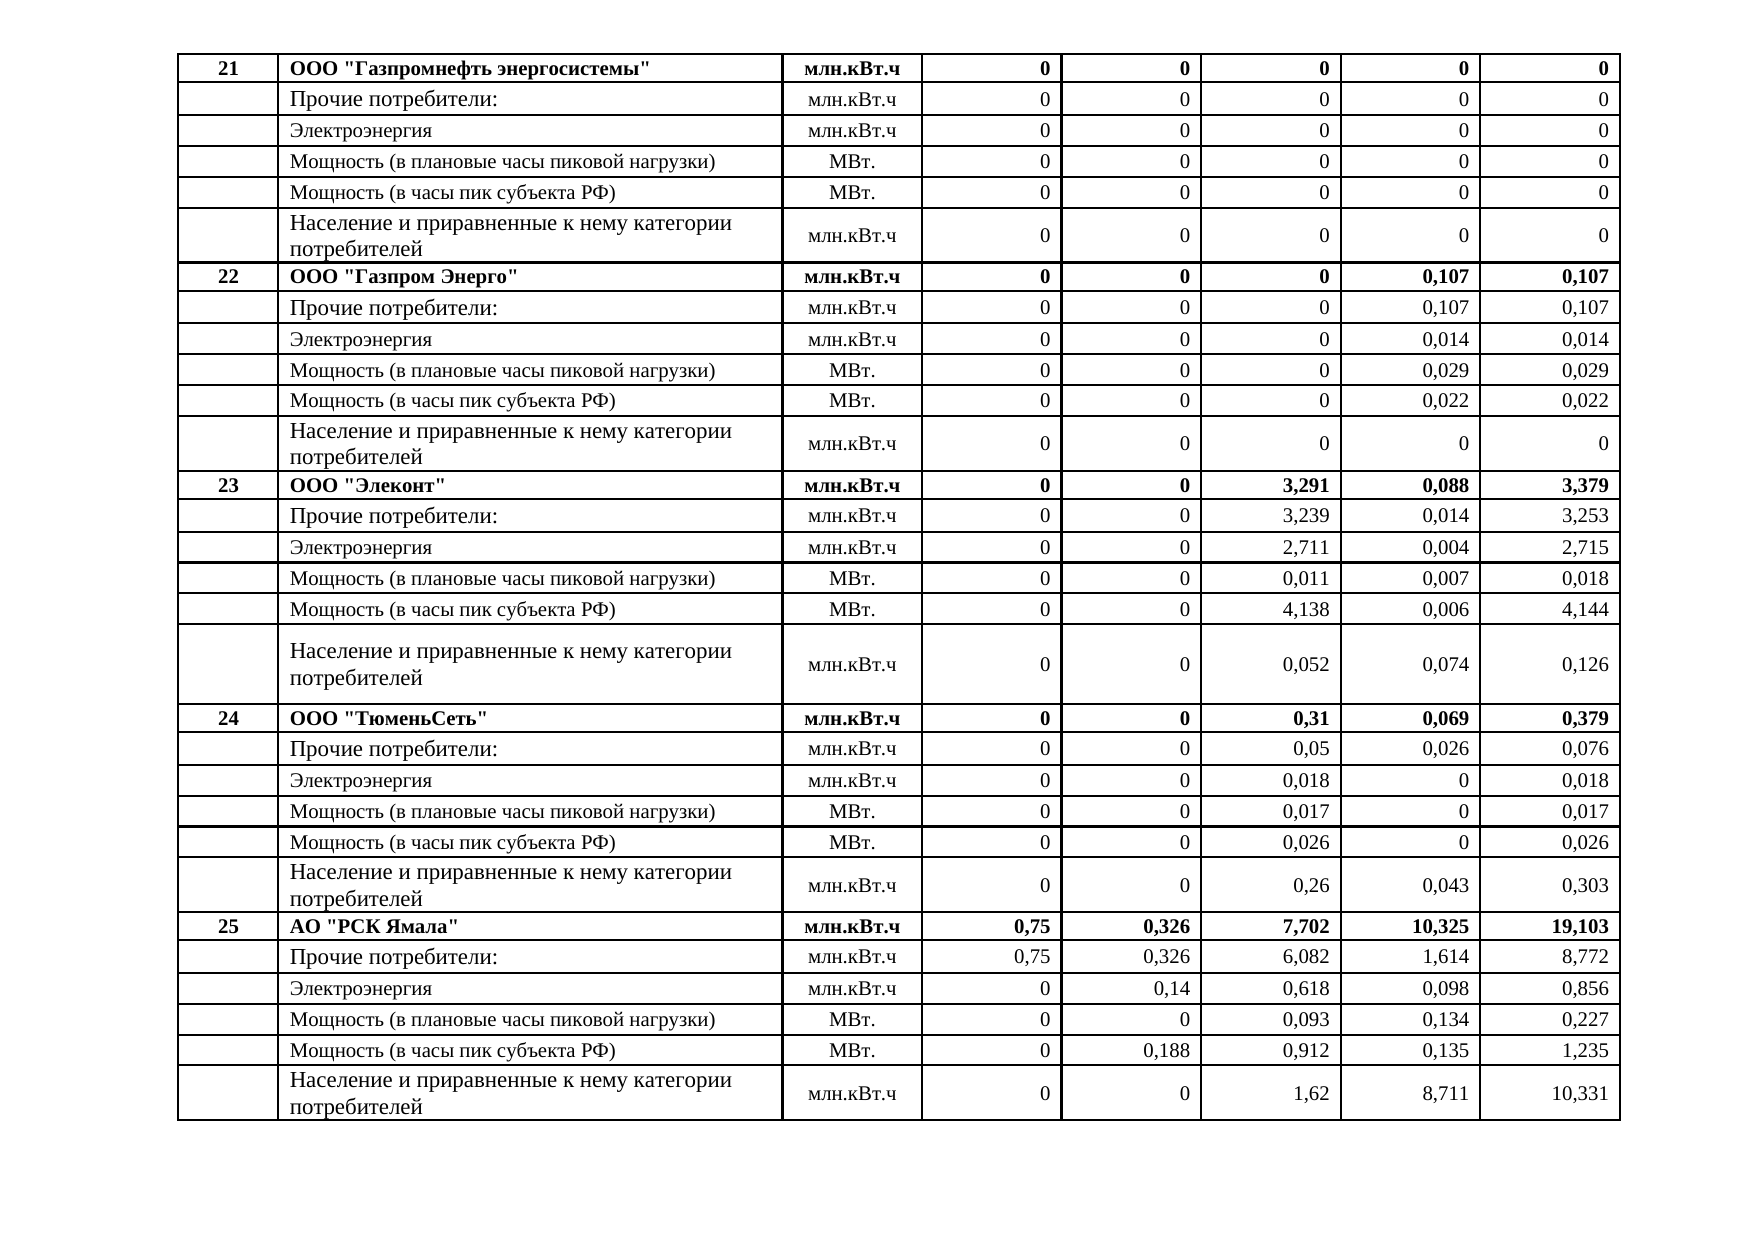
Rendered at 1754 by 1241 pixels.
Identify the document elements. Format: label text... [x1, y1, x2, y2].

table_cell 0,303 [1481, 858, 1619, 911]
table_cell 0,011 [1202, 564, 1340, 592]
table_cell [179, 974, 277, 1003]
table_cell 0 [1481, 209, 1619, 261]
table_cell 0,093 [1202, 1005, 1340, 1033]
table_cell [179, 797, 277, 825]
table_cell Население и приравненные к нему категории потребителей [279, 417, 781, 469]
table_cell МВт. [784, 178, 921, 207]
table_cell млн.кВт.ч [784, 292, 921, 322]
table_cell Электроэнергия [279, 766, 781, 794]
table_cell 25 [179, 913, 277, 939]
table_cell 0 [1202, 264, 1340, 289]
table_cell 0 [1063, 147, 1200, 176]
table_cell 10,325 [1342, 913, 1479, 939]
table_cell 0 [923, 264, 1060, 289]
table_cell 0,75 [923, 941, 1060, 972]
table_cell 0 [1202, 324, 1340, 353]
table_cell 23 [179, 472, 277, 498]
table_cell 0 [923, 83, 1060, 114]
table_cell 0 [923, 797, 1060, 825]
table_cell 21 [179, 55, 277, 81]
table_cell 3,253 [1481, 500, 1619, 531]
table_cell 0,107 [1481, 292, 1619, 322]
table_cell 0 [1063, 264, 1200, 289]
table_cell млн.кВт.ч [784, 1066, 921, 1119]
table_cell 0,326 [1063, 913, 1200, 939]
table_cell 0 [923, 1036, 1060, 1064]
table_cell 0,074 [1342, 625, 1479, 703]
table_cell млн.кВт.ч [784, 941, 921, 972]
table_cell 0,107 [1342, 264, 1479, 289]
table_cell 0 [1063, 178, 1200, 207]
table_cell 0,026 [1481, 828, 1619, 856]
table_cell [179, 766, 277, 794]
table_cell 0 [923, 533, 1060, 561]
table_cell 0 [1202, 83, 1340, 114]
table_cell 0 [1063, 500, 1200, 531]
table_cell 0,014 [1481, 324, 1619, 353]
table_cell млн.кВт.ч [784, 913, 921, 939]
table_cell 0,029 [1342, 355, 1479, 384]
table_cell МВт. [784, 797, 921, 825]
table_cell Электроэнергия [279, 974, 781, 1003]
table_cell Мощность (в часы пик субъекта РФ) [279, 178, 781, 207]
table_cell 0,188 [1063, 1036, 1200, 1064]
table_cell 19,103 [1481, 913, 1619, 939]
table_cell Мощность (в часы пик субъекта РФ) [279, 1036, 781, 1064]
table_cell МВт. [784, 1005, 921, 1033]
table_cell [179, 500, 277, 531]
table_cell 0,018 [1481, 564, 1619, 592]
table_cell МВт. [784, 386, 921, 415]
table_cell млн.кВт.ч [784, 83, 921, 114]
table_cell 0 [1202, 116, 1340, 145]
table_cell 1,235 [1481, 1036, 1619, 1064]
table_cell 0,007 [1342, 564, 1479, 592]
table_cell 3,291 [1202, 472, 1340, 498]
table_cell 0 [923, 1005, 1060, 1033]
table_cell 0 [1342, 766, 1479, 794]
table_cell [179, 209, 277, 261]
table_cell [279, 147, 781, 176]
table_cell млн.кВт.ч [784, 472, 921, 498]
table_cell 0 [923, 1066, 1060, 1119]
table_cell 0,004 [1342, 533, 1479, 561]
table_cell млн.кВт.ч [784, 705, 921, 731]
table_cell [179, 733, 277, 764]
table_cell Мощность (в плановые часы пиковой нагрузки) [279, 564, 781, 592]
table_cell 0 [923, 766, 1060, 794]
table_cell 0,026 [1342, 733, 1479, 764]
table_cell 0,618 [1202, 974, 1340, 1003]
table_cell 0,022 [1481, 386, 1619, 415]
table_cell 0,856 [1481, 974, 1619, 1003]
table_cell Электроэнергия [279, 533, 781, 561]
table_cell 0,018 [1202, 766, 1340, 794]
table_cell 0,126 [1481, 625, 1619, 703]
table_cell 0 [923, 324, 1060, 353]
table_cell млн.кВт.ч [784, 209, 921, 261]
table_cell 0 [1202, 355, 1340, 384]
table_cell млн.кВт.ч [784, 264, 921, 289]
table_cell 0 [1202, 55, 1340, 81]
table_cell Электроэнергия [279, 116, 781, 145]
table_cell МВт. [784, 594, 921, 623]
table_cell 0,076 [1481, 733, 1619, 764]
table_cell [179, 828, 277, 856]
table_cell 0 [923, 417, 1060, 469]
table_cell Население и приравненные к нему категории потребителей [279, 209, 781, 261]
table_cell 0 [1342, 797, 1479, 825]
table_cell 0 [1202, 417, 1340, 469]
table_cell 1,614 [1342, 941, 1479, 972]
table_cell 0 [1063, 828, 1200, 856]
table_cell [179, 564, 277, 592]
table_cell 0,052 [1202, 625, 1340, 703]
table_cell млн.кВт.ч [784, 116, 921, 145]
table_cell [179, 355, 277, 384]
table_cell [179, 417, 277, 469]
table_cell 0,135 [1342, 1036, 1479, 1064]
table_cell Мощность (в плановые часы пиковой нагрузки) [279, 797, 781, 825]
table_cell 0 [1481, 178, 1619, 207]
table_cell млн.кВт.ч [784, 858, 921, 911]
table_cell Мощность (в плановые часы пиковой нагрузки) [279, 1005, 781, 1033]
table_cell [179, 625, 277, 703]
table_cell 0 [1202, 292, 1340, 322]
table_cell 3,379 [1481, 472, 1619, 498]
table_cell 0,326 [1063, 941, 1200, 972]
table_cell 0 [1342, 116, 1479, 145]
table_cell [179, 292, 277, 322]
table_cell млн.кВт.ч [784, 766, 921, 794]
table_cell Мощность (в часы пик субъекта РФ) [279, 828, 781, 856]
table_cell [179, 386, 277, 415]
table_cell 0 [1063, 1066, 1200, 1119]
table_cell 0 [923, 55, 1060, 81]
table_cell 0,014 [1342, 500, 1479, 531]
table_cell 0,05 [1202, 733, 1340, 764]
table_cell 0,018 [1481, 766, 1619, 794]
table_cell 0 [1342, 828, 1479, 856]
table_cell 22 [179, 264, 277, 289]
table_cell млн.кВт.ч [784, 974, 921, 1003]
table_cell 0 [1342, 417, 1479, 469]
table_cell 0 [923, 564, 1060, 592]
table_cell Мощность (в часы пик субъекта РФ) [279, 594, 781, 623]
table_cell [179, 1036, 277, 1064]
table_cell 0 [1063, 355, 1200, 384]
table_cell [179, 1066, 277, 1119]
table_cell 0,017 [1481, 797, 1619, 825]
table_cell 0 [1063, 386, 1200, 415]
table_cell 8,772 [1481, 941, 1619, 972]
table_cell 0 [923, 858, 1060, 911]
table_cell 2,711 [1202, 533, 1340, 561]
table_cell ООО "Газпромнефть энергосистемы" [279, 55, 781, 81]
table_cell Электроэнергия [279, 324, 781, 353]
table_cell 1,62 [1202, 1066, 1340, 1119]
table_cell Прочие потребители: [279, 941, 781, 972]
table_cell 3,239 [1202, 500, 1340, 531]
table_cell 2,715 [1481, 533, 1619, 561]
table_cell [179, 594, 277, 623]
table_cell [179, 83, 277, 114]
table_cell 0,069 [1342, 705, 1479, 731]
table_cell 0 [923, 594, 1060, 623]
table_cell 0,107 [1342, 292, 1479, 322]
table_cell млн.кВт.ч [784, 417, 921, 469]
table_cell 0,912 [1202, 1036, 1340, 1064]
table_cell 0 [1481, 116, 1619, 145]
table_cell ООО "ТюменьСеть" [279, 705, 781, 731]
table_cell 0 [923, 292, 1060, 322]
table_cell млн.кВт.ч [784, 533, 921, 561]
table_cell 24 [179, 705, 277, 731]
table_cell 0 [1063, 733, 1200, 764]
table_cell [179, 858, 277, 911]
table_cell 0 [1063, 625, 1200, 703]
table_cell 0,022 [1342, 386, 1479, 415]
table_cell 0 [1063, 705, 1200, 731]
table_cell 0 [1481, 147, 1619, 176]
table_cell АО "РСК Ямала" [279, 913, 781, 939]
table_cell 0 [923, 386, 1060, 415]
table_cell [179, 533, 277, 561]
table_cell 8,711 [1342, 1066, 1479, 1119]
table_cell 0,098 [1342, 974, 1479, 1003]
table_cell 4,138 [1202, 594, 1340, 623]
table_cell 0 [1202, 147, 1340, 176]
table_cell млн.кВт.ч [784, 500, 921, 531]
table_cell 0,31 [1202, 705, 1340, 731]
table_cell 0 [1063, 324, 1200, 353]
table_cell Мощность (в плановые часы пиковой нагрузки) [279, 355, 781, 384]
table_cell МВт. [784, 1036, 921, 1064]
table_cell Население и приравненные к нему категории потребителей [279, 625, 781, 703]
table_cell 0,014 [1342, 324, 1479, 353]
table_cell 0,006 [1342, 594, 1479, 623]
table_cell 0,75 [923, 913, 1060, 939]
table_cell МВт. [784, 564, 921, 592]
table_cell 0,107 [1481, 264, 1619, 289]
table_cell 0 [1202, 386, 1340, 415]
table_cell 0,26 [1202, 858, 1340, 911]
table_cell 4,144 [1481, 594, 1619, 623]
table_cell 0 [1063, 472, 1200, 498]
table_cell 0 [1342, 209, 1479, 261]
table_cell [179, 178, 277, 207]
table_cell Прочие потребители: [279, 733, 781, 764]
table_cell 0 [923, 116, 1060, 145]
table_cell ООО "Газпром Энерго" [279, 264, 781, 289]
table_cell Население и приравненные к нему категории потребителей [279, 1066, 781, 1119]
table_cell 0 [1063, 594, 1200, 623]
table_cell 0 [1063, 55, 1200, 81]
table_cell млн.кВт.ч [784, 733, 921, 764]
table_cell [179, 147, 277, 176]
table_cell 0 [923, 178, 1060, 207]
table_cell [179, 116, 277, 145]
table_cell 0 [1063, 83, 1200, 114]
table_cell Население и приравненные к нему категории потребителей [279, 858, 781, 911]
table_cell 0,379 [1481, 705, 1619, 731]
table_cell 0,017 [1202, 797, 1340, 825]
table_cell 0,026 [1202, 828, 1340, 856]
table_cell 7,702 [1202, 913, 1340, 939]
table_cell 0 [1063, 564, 1200, 592]
table_cell Мощность (в часы пик субъекта РФ) [279, 386, 781, 415]
table_cell 0 [1063, 417, 1200, 469]
table_cell МВт. [784, 355, 921, 384]
table_cell [179, 1005, 277, 1033]
table_cell 0,088 [1342, 472, 1479, 498]
table_cell 0 [923, 733, 1060, 764]
table_cell 0 [1342, 83, 1479, 114]
table_cell 0 [1202, 178, 1340, 207]
table_cell 0 [923, 625, 1060, 703]
table_cell МВт. [784, 828, 921, 856]
table_cell [179, 941, 277, 972]
table_cell 0 [1342, 178, 1479, 207]
table_cell 0 [923, 828, 1060, 856]
table_cell 0 [923, 472, 1060, 498]
table_cell 0 [1481, 417, 1619, 469]
table_cell 0 [1342, 55, 1479, 81]
table_cell 0,14 [1063, 974, 1200, 1003]
table_cell 0 [1063, 209, 1200, 261]
table_cell 0,029 [1481, 355, 1619, 384]
table_cell 0 [923, 147, 1060, 176]
table_cell 0 [923, 500, 1060, 531]
table_cell 0 [1063, 797, 1200, 825]
table_cell 0 [1063, 766, 1200, 794]
table_cell 0,134 [1342, 1005, 1479, 1033]
table_cell 6,082 [1202, 941, 1340, 972]
table_cell 0 [1063, 533, 1200, 561]
table_cell ООО "Элеконт" [279, 472, 781, 498]
table_cell 0 [1342, 147, 1479, 176]
table_cell млн.кВт.ч [784, 324, 921, 353]
table_cell Прочие потребители: [279, 500, 781, 531]
table_cell 0 [1063, 1005, 1200, 1033]
table_cell млн.кВт.ч [784, 55, 921, 81]
table_cell 0 [923, 705, 1060, 731]
table_cell 10,331 [1481, 1066, 1619, 1119]
table_cell млн.кВт.ч [784, 625, 921, 703]
table_cell 0 [1063, 292, 1200, 322]
table_cell 0 [1481, 83, 1619, 114]
table_cell МВт. [784, 147, 921, 176]
table_cell 0 [1063, 116, 1200, 145]
table_cell 0,227 [1481, 1005, 1619, 1033]
table_cell 0 [1202, 209, 1340, 261]
table_cell 0,043 [1342, 858, 1479, 911]
table_cell Прочие потребители: [279, 83, 781, 114]
table_cell 0 [1063, 858, 1200, 911]
table_cell 0 [923, 974, 1060, 1003]
table_cell 0 [1481, 55, 1619, 81]
table_cell 0 [923, 355, 1060, 384]
table_cell [179, 324, 277, 353]
table_cell 0 [923, 209, 1060, 261]
table_cell Прочие потребители: [279, 292, 781, 322]
